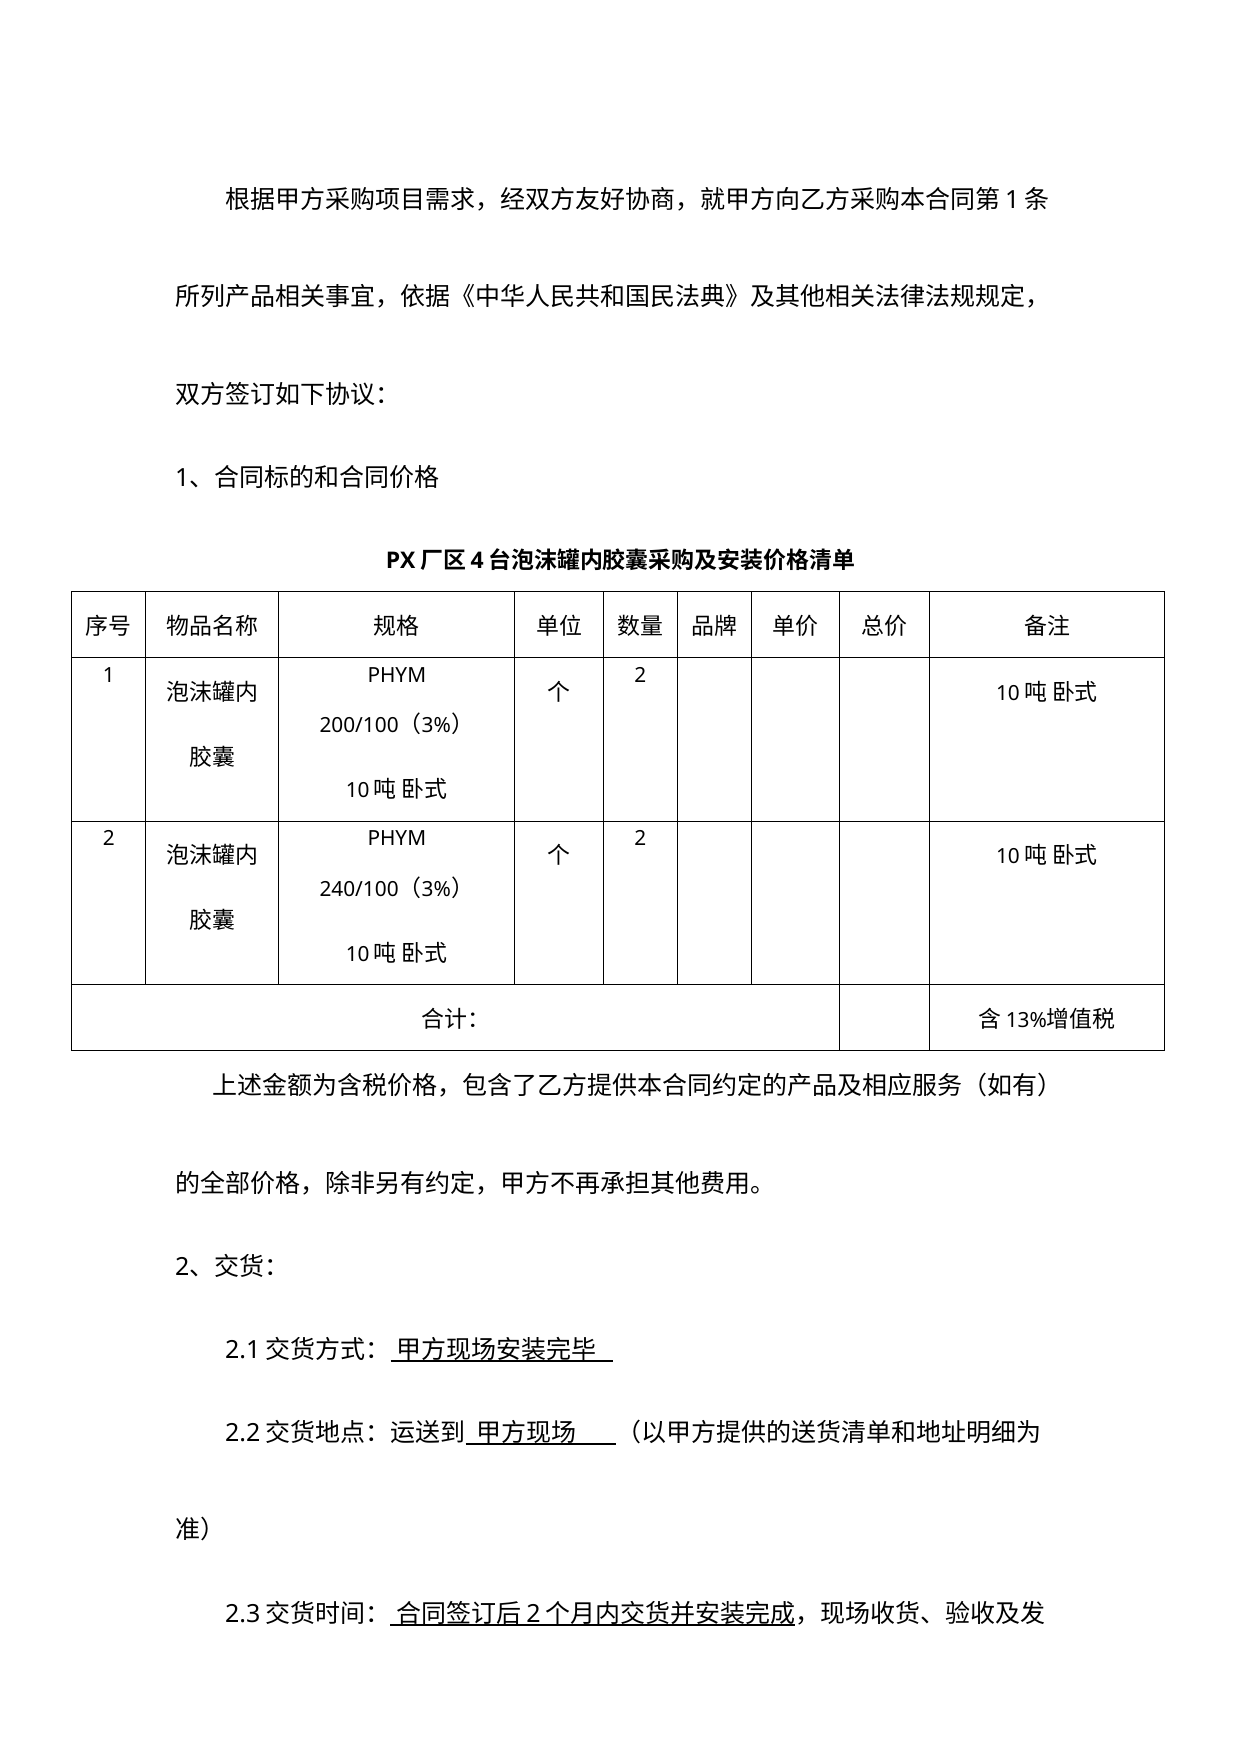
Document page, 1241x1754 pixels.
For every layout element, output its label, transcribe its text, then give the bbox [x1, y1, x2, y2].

table_cell [752, 822, 839, 984]
table_cell PHYM 240/100（3%） 10吨 卧式 [279, 822, 514, 984]
text 2.1交货方式： 甲方现场安装完毕 [175, 1315, 1065, 1380]
table_cell 个 [515, 822, 603, 984]
table_cell [840, 985, 929, 1050]
text 2、交货： [175, 1232, 1065, 1297]
table_header 备注 [930, 592, 1164, 657]
table_cell 10吨 卧式 [930, 822, 1164, 984]
table_cell 含13%增值税 [930, 985, 1164, 1050]
table_cell [678, 822, 751, 984]
table_cell 泡沫罐内胶囊 [146, 822, 278, 984]
table_cell 合计： [72, 985, 839, 1050]
table_header 单价 [752, 592, 839, 657]
table_cell [752, 658, 839, 821]
table_header 品牌 [678, 592, 751, 657]
text 2.2交货地点：运送到 甲方现场 （以甲方提供的送货清单和地址明细为准） [175, 1398, 1065, 1561]
table_header 序号 [72, 592, 145, 657]
table_header 物品名称 [146, 592, 278, 657]
table_cell 2 [72, 822, 145, 984]
table_cell [678, 658, 751, 821]
text PX厂区4台泡沫罐内胶囊采购及安装价格清单 [175, 526, 1065, 591]
text 根据甲方采购项目需求，经双方友好协商，就甲方向乙方采购本合同第1条所列产品相关事宜，依据《中华人民共和国民法典》及其他相关法律法规规定，双方签订如下协议： [175, 165, 1065, 425]
table_cell 2 [604, 822, 677, 984]
table_cell 泡沫罐内胶囊 [146, 658, 278, 821]
table_cell 1 [72, 658, 145, 821]
table_header 数量 [604, 592, 677, 657]
table_cell PHYM 200/100（3%） 10吨 卧式 [279, 658, 514, 821]
text 上述金额为含税价格，包含了乙方提供本合同约定的产品及相应服务（如有）的全部价格，除非另有约定，甲方不再承担其他费用。 [175, 1051, 1065, 1214]
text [175, 1579, 1065, 1644]
table_header 总价 [840, 592, 929, 657]
table_header 规格 [279, 592, 514, 657]
table_cell [840, 658, 929, 821]
text 1、合同标的和合同价格 [175, 443, 1065, 508]
table_cell [840, 822, 929, 984]
table_cell 10吨 卧式 [930, 658, 1164, 821]
table_header 单位 [515, 592, 603, 657]
table_cell 个 [515, 658, 603, 821]
table_cell 2 [604, 658, 677, 821]
